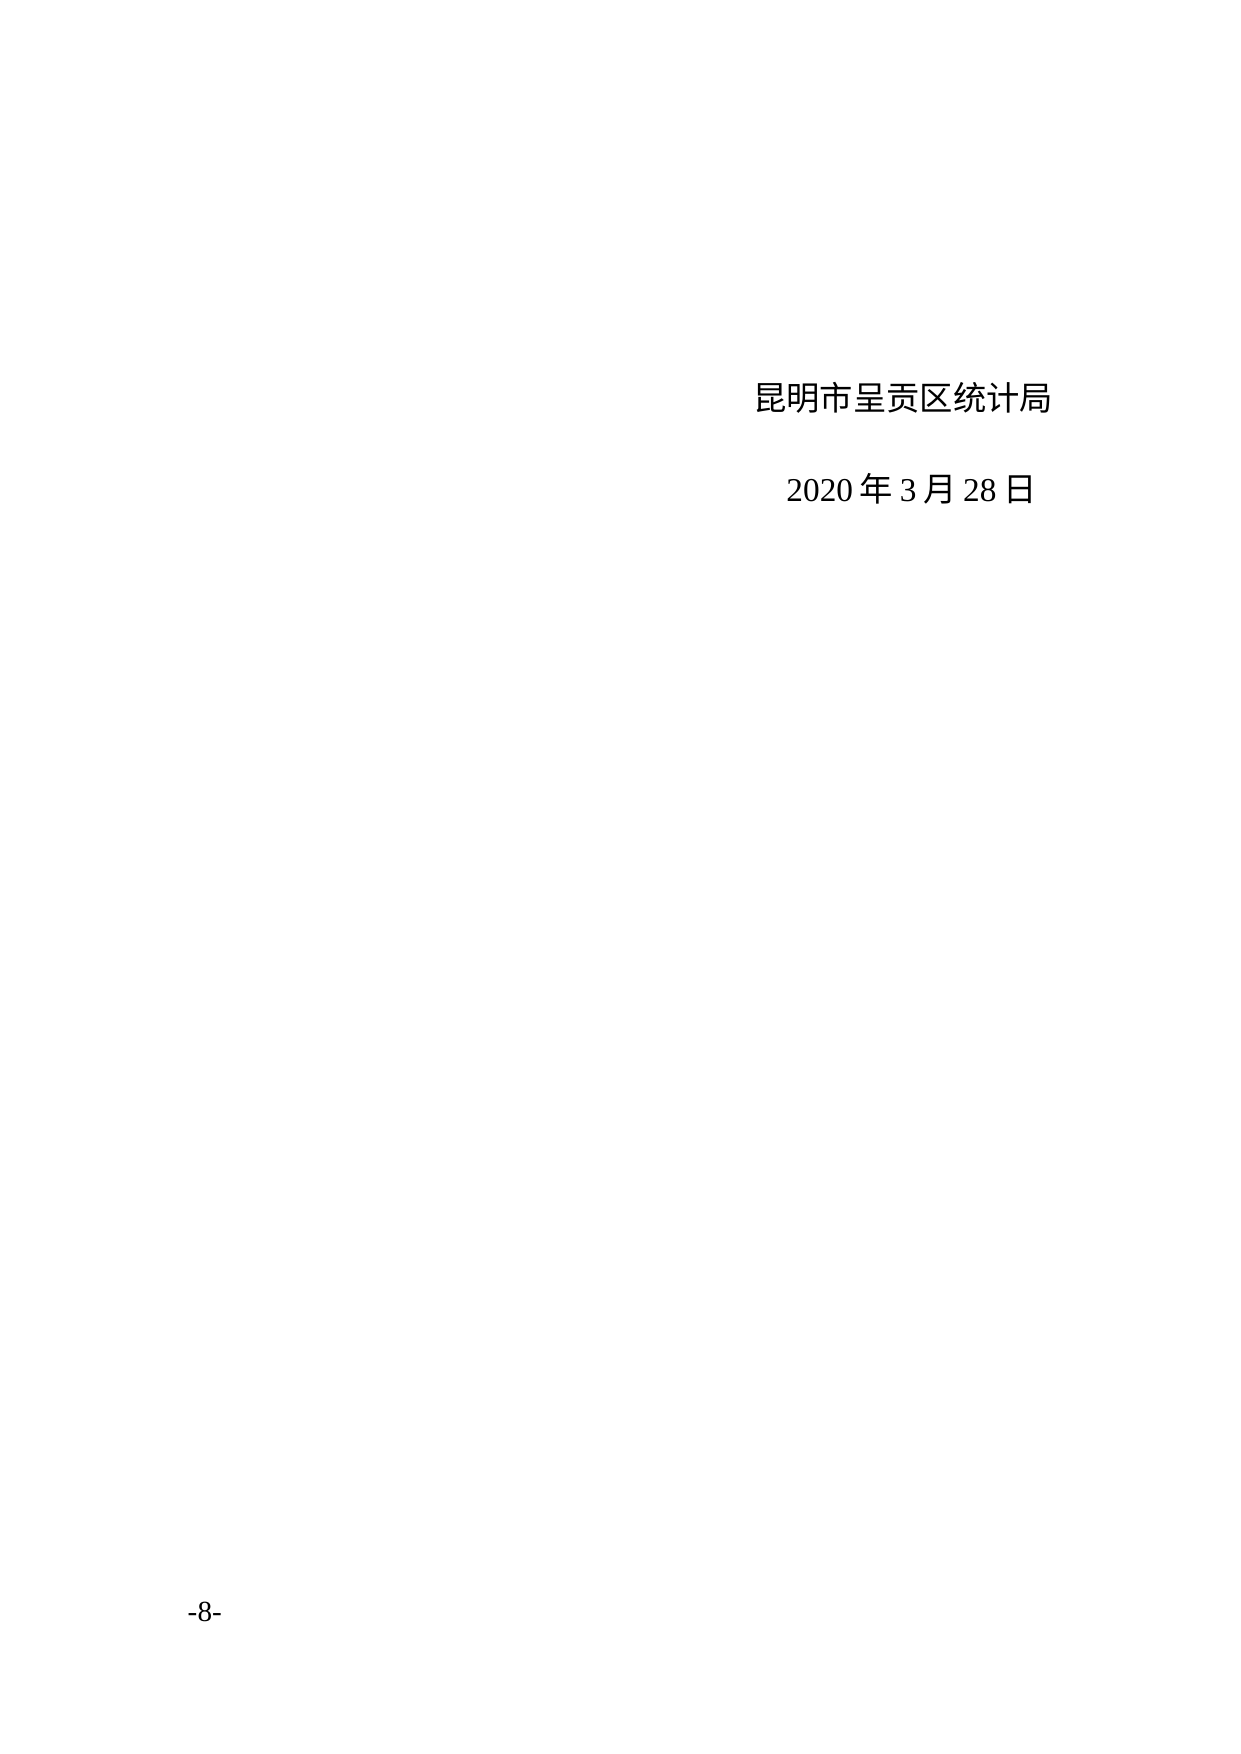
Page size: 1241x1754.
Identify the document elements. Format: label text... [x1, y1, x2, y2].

text 2020年3月28日 [187, 442, 1036, 532]
text 昆明市呈贡区统计局 [187, 351, 1053, 442]
